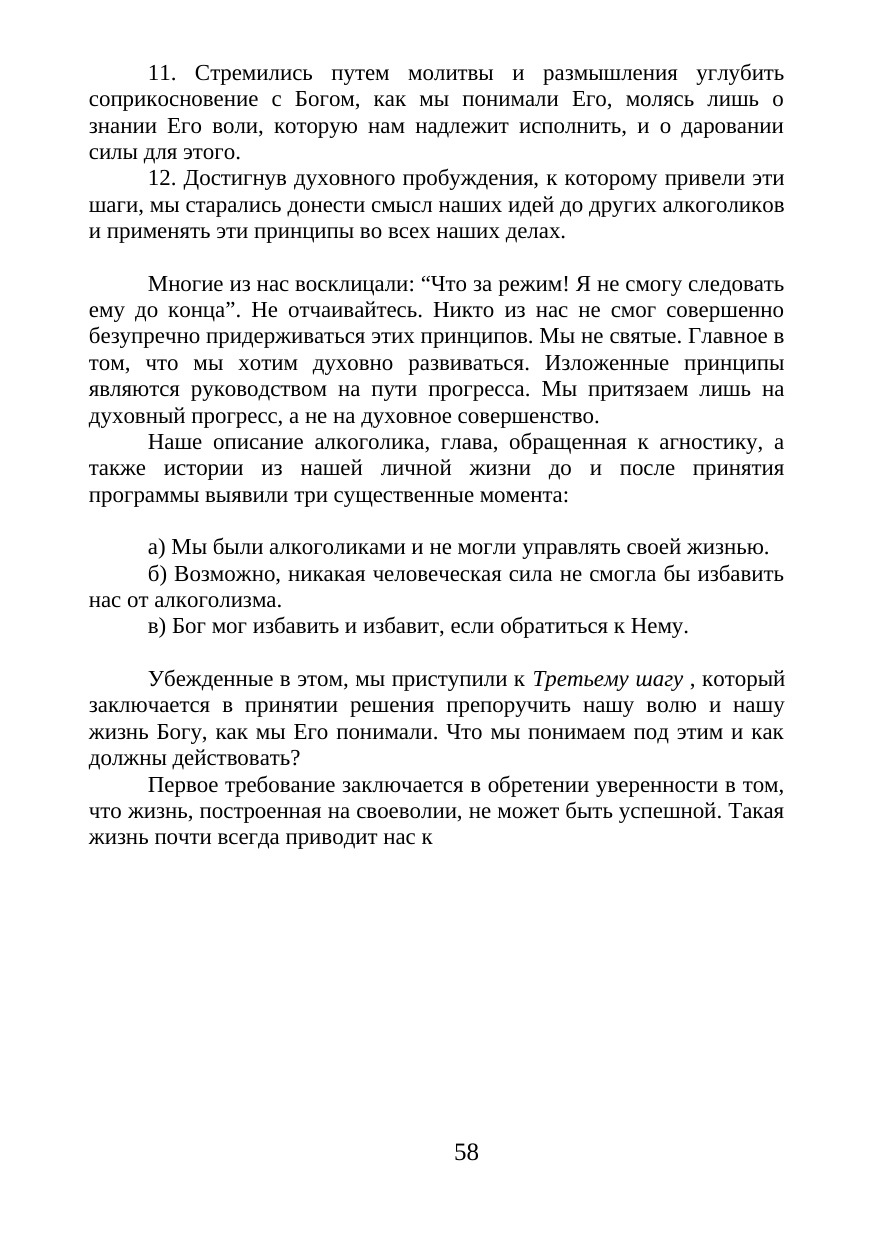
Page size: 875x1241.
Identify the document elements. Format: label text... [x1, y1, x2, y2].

text а) Мы были алкоголиками и не могли управлять своей жизнью. [89, 533, 785, 560]
text б) Возможно, никакая человеческая сила не смогла бы избавить нас от алкоголизма. [89, 560, 785, 612]
text Наше описание алкоголика, глава, обращенная к агностику, а также истории из нашей личной жизни до и после принятия программы выявили три существенные момента: [89, 428, 785, 507]
text Многие из нас восклицали: “Что за режим! Я не смогу следовать ему до конца”. Не отчаивайтесь. Никто из нас не смог совершенно безупречно придерживаться этих принципов. Мы не святые. Главное в том, что мы хотим духовно развиваться. Изложенные принципы являются руководством на пути прогресса. Мы притязаем лишь на духовный прогресс, а не на духовное совершенство. [89, 270, 785, 428]
text 12. Достигнув духовного пробуждения, к которому привели эти шаги, мы старались донести смысл наших идей до других алкоголиков и применять эти принципы во всех наших делах. [89, 164, 785, 243]
text 11. Стремились путем молитвы и размышления углубить соприкосновение с Богом, как мы понимали Его, молясь лишь о знании Его воли, которую нам надлежит исполнить, и о даровании силы для этого. [89, 59, 785, 164]
text в) Бог мог избавить и избавит, если обратиться к Нему. [89, 612, 785, 639]
text Убежденные в этом, мы приступили к Третьему шагу , который заключается в принятии решения препоручить нашу волю и нашу жизнь Богу, как мы Его понимали. Что мы понимаем под этим и как должны действовать? [89, 665, 785, 771]
